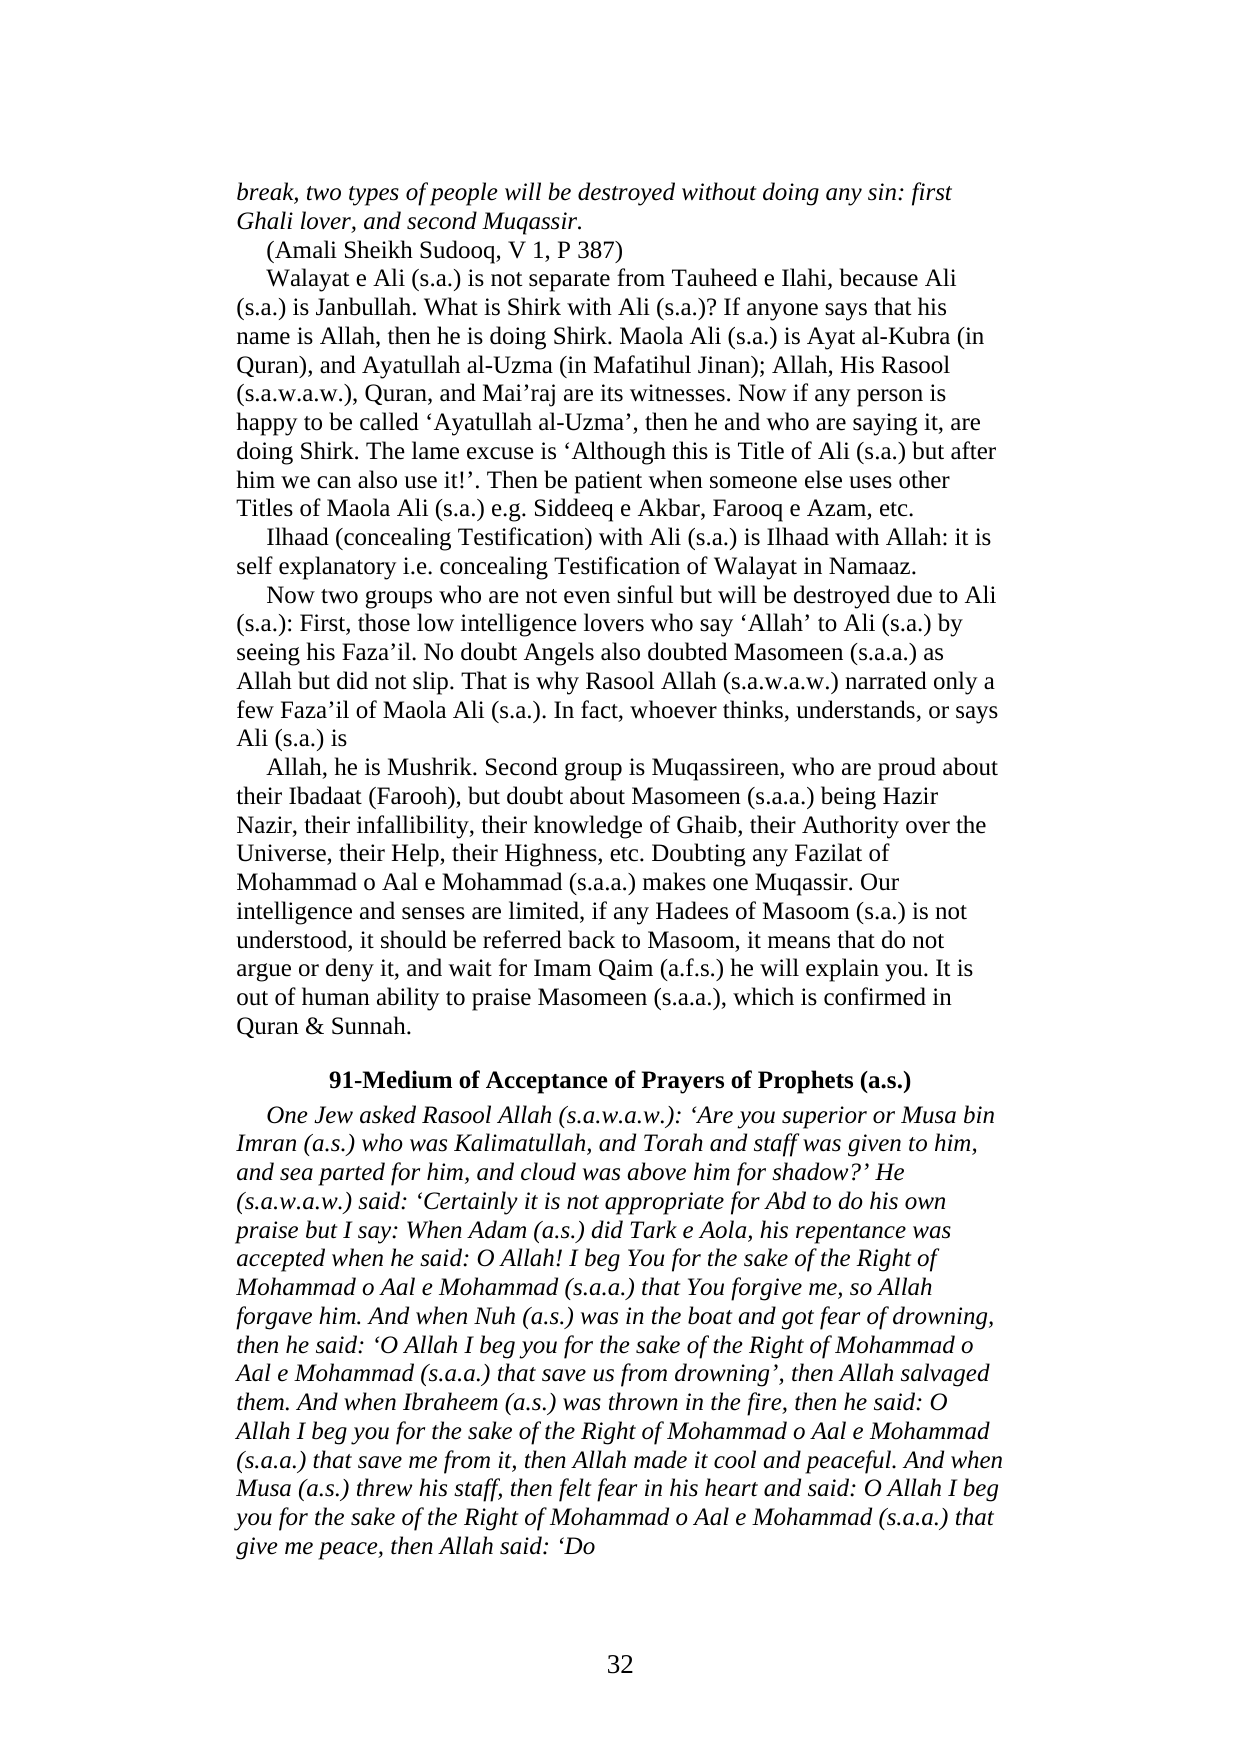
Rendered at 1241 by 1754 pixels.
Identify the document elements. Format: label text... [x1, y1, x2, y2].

text Now two groups who are not even sinful but will be destroyed due to (s.a.): First, those low intelligence lovers who say ‘Allah’ to (s.a.) by seeing his . No doubt also doubted Masomeen (s.a.a.) as Allah but did not slip. That is why Rasool Allah (s.a.w.a.w.) narrated only a few Faza’il of Maola Ali (s.a.). In fact, whoever thinks, understands, or says (s.a.) is [236, 580, 1004, 752]
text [236, 177, 1004, 235]
subtitle 91-Medium of Acceptance of Prayers of Prophets (a.s.) [236, 1065, 1004, 1093]
text One Jew asked Rasool Allah (s.a.w.a.w.): ‘Are you superior or Musa bin Imran (a.s.) who was Kalimatullah, and Torah and staff was given to him, and sea parted for him, and cloud was above him for shadow?’ He (s.a.w.a.w.) said: ‘Certainly it is not appropriate for Abd to do his own praise but I say: When (a.s.) did Tark e Aola, his repentance was accepted when he said: O Allah! I beg You for the sake of the Right of o Aal e (s.a.a.) that You forgive me, so Allah forgave him. And when Nuh (a.s.) was in the boat and got fear of drowning, then he said: ‘O Allah I beg you for the sake of the Right of o Aal e (s.a.a.) that save us from drowning’, then Allah salvaged them. And when Ibraheem (a.s.) was thrown in the fire, then he said: O Allah I beg you for the sake of the Right of Mohammad o Aal e Mohammad (s.a.a.) that save me from it, then Allah made it cool and peaceful. And when Musa (a.s.) threw his staff, then felt fear in his heart and said: O Allah I beg you for the sake of the Right of Mohammad o Aal e Mohammad (s.a.a.) that give me peace, then Allah said: ‘Do [236, 1100, 1004, 1560]
text (Amali Sheikh Sudooq, V 1, P 387) [236, 235, 1004, 263]
text Allah, he is Mushrik. Second group is Muqassireen, who are proud about their Ibadaat (Farooh), but doubt about Masomeen (s.a.a.) being Hazir Nazir, their infallibility, their knowledge of Ghaib, their Authority over the Universe, their Help, their Highness, etc. Doubting any Fazilat of Mohammad o Aal e (s.a.a.) makes one Muqassir. Our intelligence and senses are limited, if any Hadees of Masoom (s.a.) is not understood, it should be referred back to Masoom, it means that do not argue or deny it, and wait for (a.f.s.) he will explain you. It is out of human ability to praise Masomeen (s.a.a.), which is confirmed in Quran & Sunnah. [236, 752, 1004, 1040]
text Ilhaad (concealing Testification) with (s.a.) is Ilhaad with Allah: it is self explanatory i.e. concealing Testification of Walayat in Namaaz. [236, 522, 1004, 580]
text Walayat e (s.a.) is not separate from Tauheed e Ilahi, because (s.a.) is Janbullah. What is Shirk with (s.a.)? If anyone says that his name is Allah, then he is doing Shirk. (s.a.) is Ayat al-Kubra (in Quran), and Ayatullah al-Uzma (in Mafatihul Jinan); Allah, His Rasool (s.a.w.a.w.), Quran, and are its witnesses. Now if any person is happy to be called ‘Ayatullah al-Uzma’, then he and who are saying it, are doing Shirk. The lame excuse is ‘Although this is Title of Ali (s.a.) but after him we can also use it!’. Then be patient when someone else uses other Titles of Maola Ali (s.a.) e.g. Siddeeq e , Farooq e Azam, etc. [236, 263, 1004, 522]
